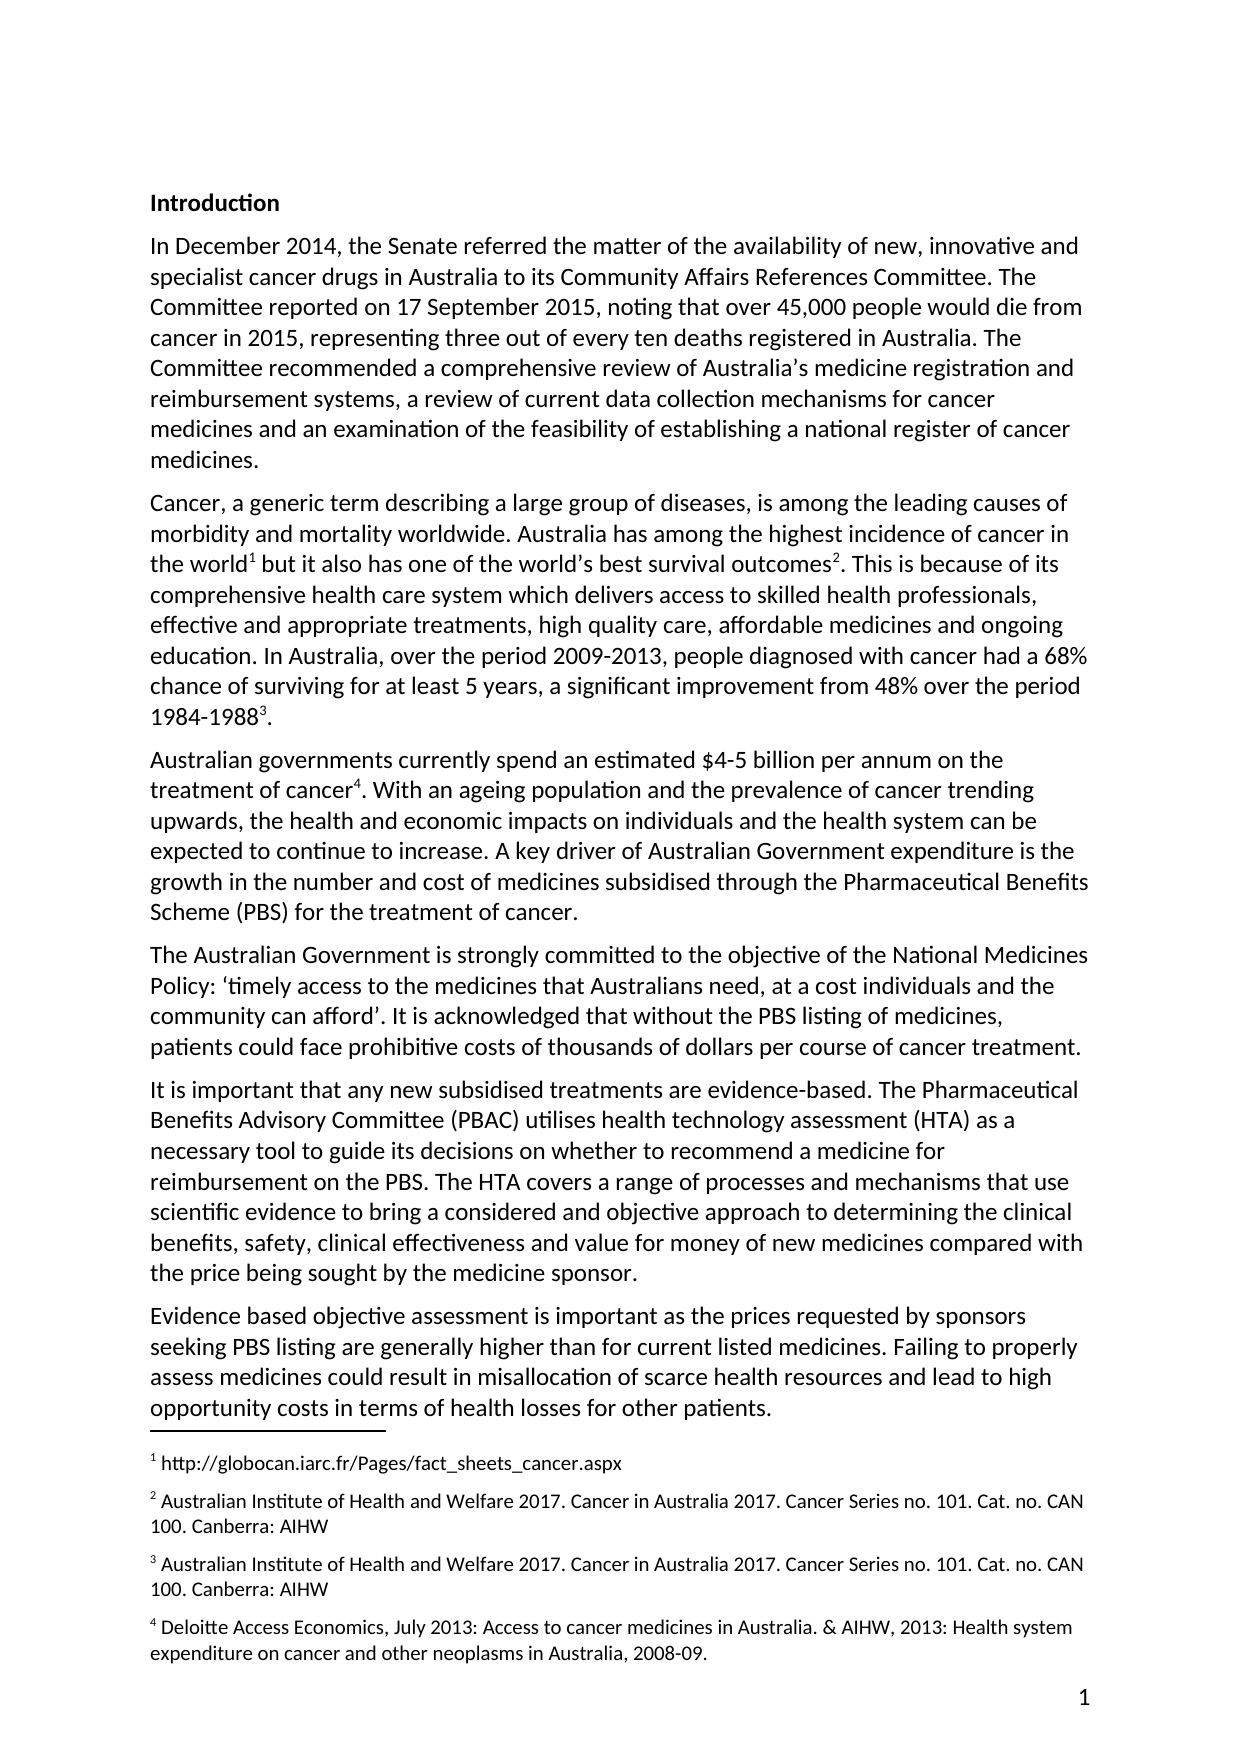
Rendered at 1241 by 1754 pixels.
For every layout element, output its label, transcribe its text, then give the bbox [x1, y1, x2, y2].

text Australian governments currently spend an estimated $4-5 billion per annum on the treatment of cancer. With an ageing population and the prevalence of cancer trending upwards, the health and economic impacts on individuals and the health system can be expected to continue to increase. A key driver of Australian Government expenditure is the growth in the number and cost of medicines subsidised through the Pharmaceutical Benefits Scheme (PBS) for the treatment of cancer. [150, 744, 1090, 927]
subtitle Introduction [150, 187, 1090, 218]
text Evidence based objective assessment is important as the prices requested by sponsors seeking PBS listing are generally higher than for current listed medicines. Failing to properly assess medicines could result in misallocation of scarce health resources and lead to high opportunity costs in terms of health losses for other patients. [150, 1300, 1090, 1422]
text In December 2014, the Senate referred the matter of the availability of new, innovative and specialist cancer drugs in Australia to its Community Affairs References Committee. The Committee reported on 17 September 2015, noting that over 45,000 people would die from cancer in 2015, representing three out of every ten deaths registered in Australia. The Committee recommended a comprehensive review of Australia’s medicine registration and reimbursement systems, a review of current data collection mechanisms for cancer medicines and an examination of the feasibility of establishing a national register of cancer medicines. [150, 231, 1090, 475]
text It is important that any new subsidised treatments are evidence-based. The Pharmaceutical Benefits Advisory Committee (PBAC) utilises health technology assessment (HTA) as a necessary tool to guide its decisions on whether to recommend a medicine for reimbursement on the PBS. The HTA covers a range of processes and mechanisms that use scientific evidence to bring a considered and objective approach to determining the clinical benefits, safety, clinical effectiveness and value for money of new medicines compared with the price being sought by the medicine sponsor. [150, 1074, 1090, 1288]
text Cancer, a generic term describing a large group of diseases, is among the leading causes of morbidity and mortality worldwide. Australia has among the highest incidence of cancer in the world but it also has one of the world’s best survival outcomes. This is because of its comprehensive health care system which delivers access to skilled health professionals, effective and appropriate treatments, high quality care, affordable medicines and ongoing education. In Australia, over the period 2009-2013, people diagnosed with cancer had a 68% chance of surviving for at least 5 years, a significant improvement from 48% over the period 1984-1988. [150, 487, 1090, 731]
text The Australian Government is strongly committed to the objective of the National Medicines Policy: ‘timely access to the medicines that Australians need, at a cost individuals and the community can afford’. It is acknowledged that without the PBS listing of medicines, patients could face prohibitive costs of thousands of dollars per course of cancer treatment. [150, 939, 1090, 1062]
